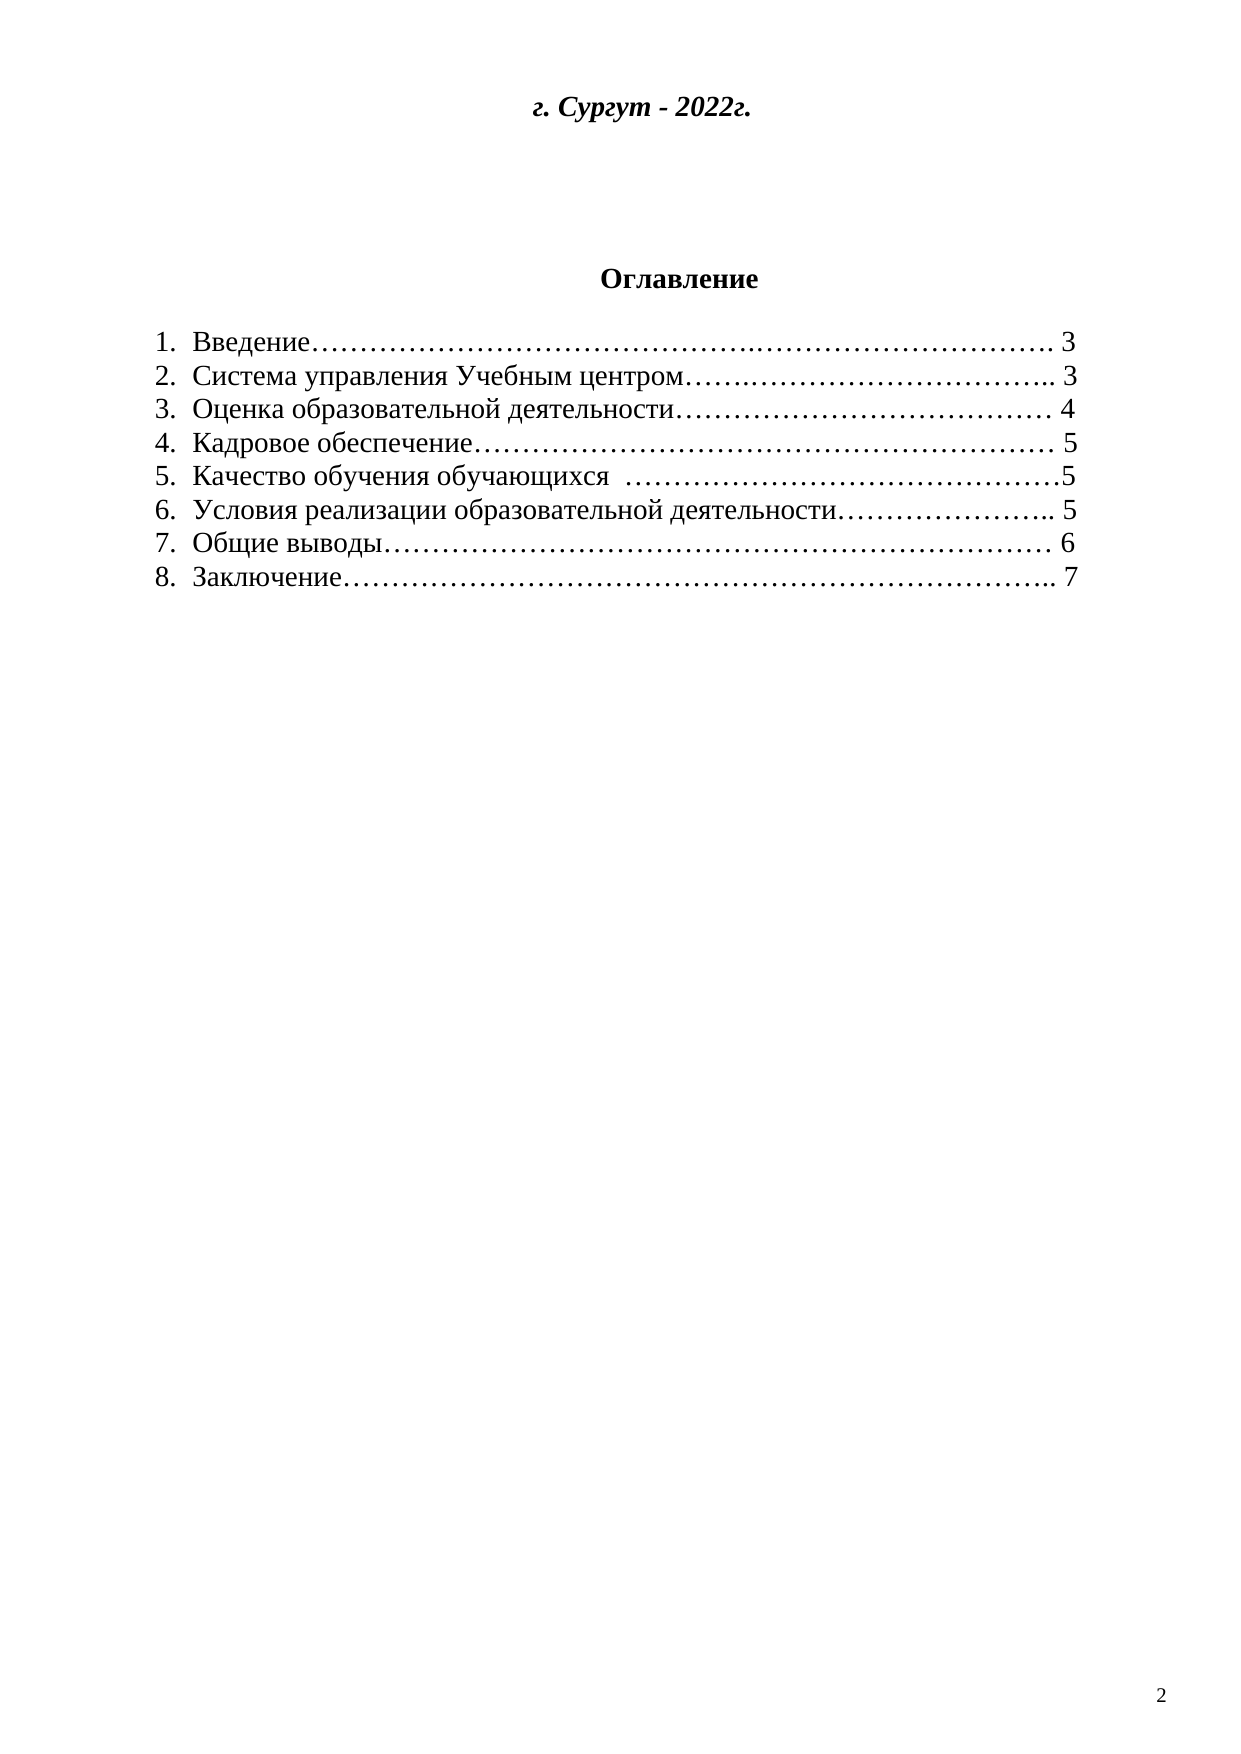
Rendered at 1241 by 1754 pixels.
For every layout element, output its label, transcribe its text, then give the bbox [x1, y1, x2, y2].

list Оценка образовательной деятельности………………………………… 4 [154, 391, 1138, 425]
list Введение……………………………………….…………………………. 3 [154, 324, 1138, 358]
list Система управления Учебным центром…….………………………….. 3 [154, 358, 1138, 391]
list Кадровое обеспечение…………………………………………………… 5 [154, 425, 1138, 458]
text Оглавление [192, 262, 1167, 295]
list Общие выводы…………………………………………………………… 6 [154, 526, 1138, 559]
list Качество обучения обучающихся ………………………………………5 [154, 458, 1138, 492]
text г. Сургут - 2022г. [118, 89, 1167, 123]
list Условия реализации образовательной деятельности………………….. 5 [154, 492, 1138, 526]
list Заключение……………………………………………………………….. 7 [154, 559, 1138, 593]
